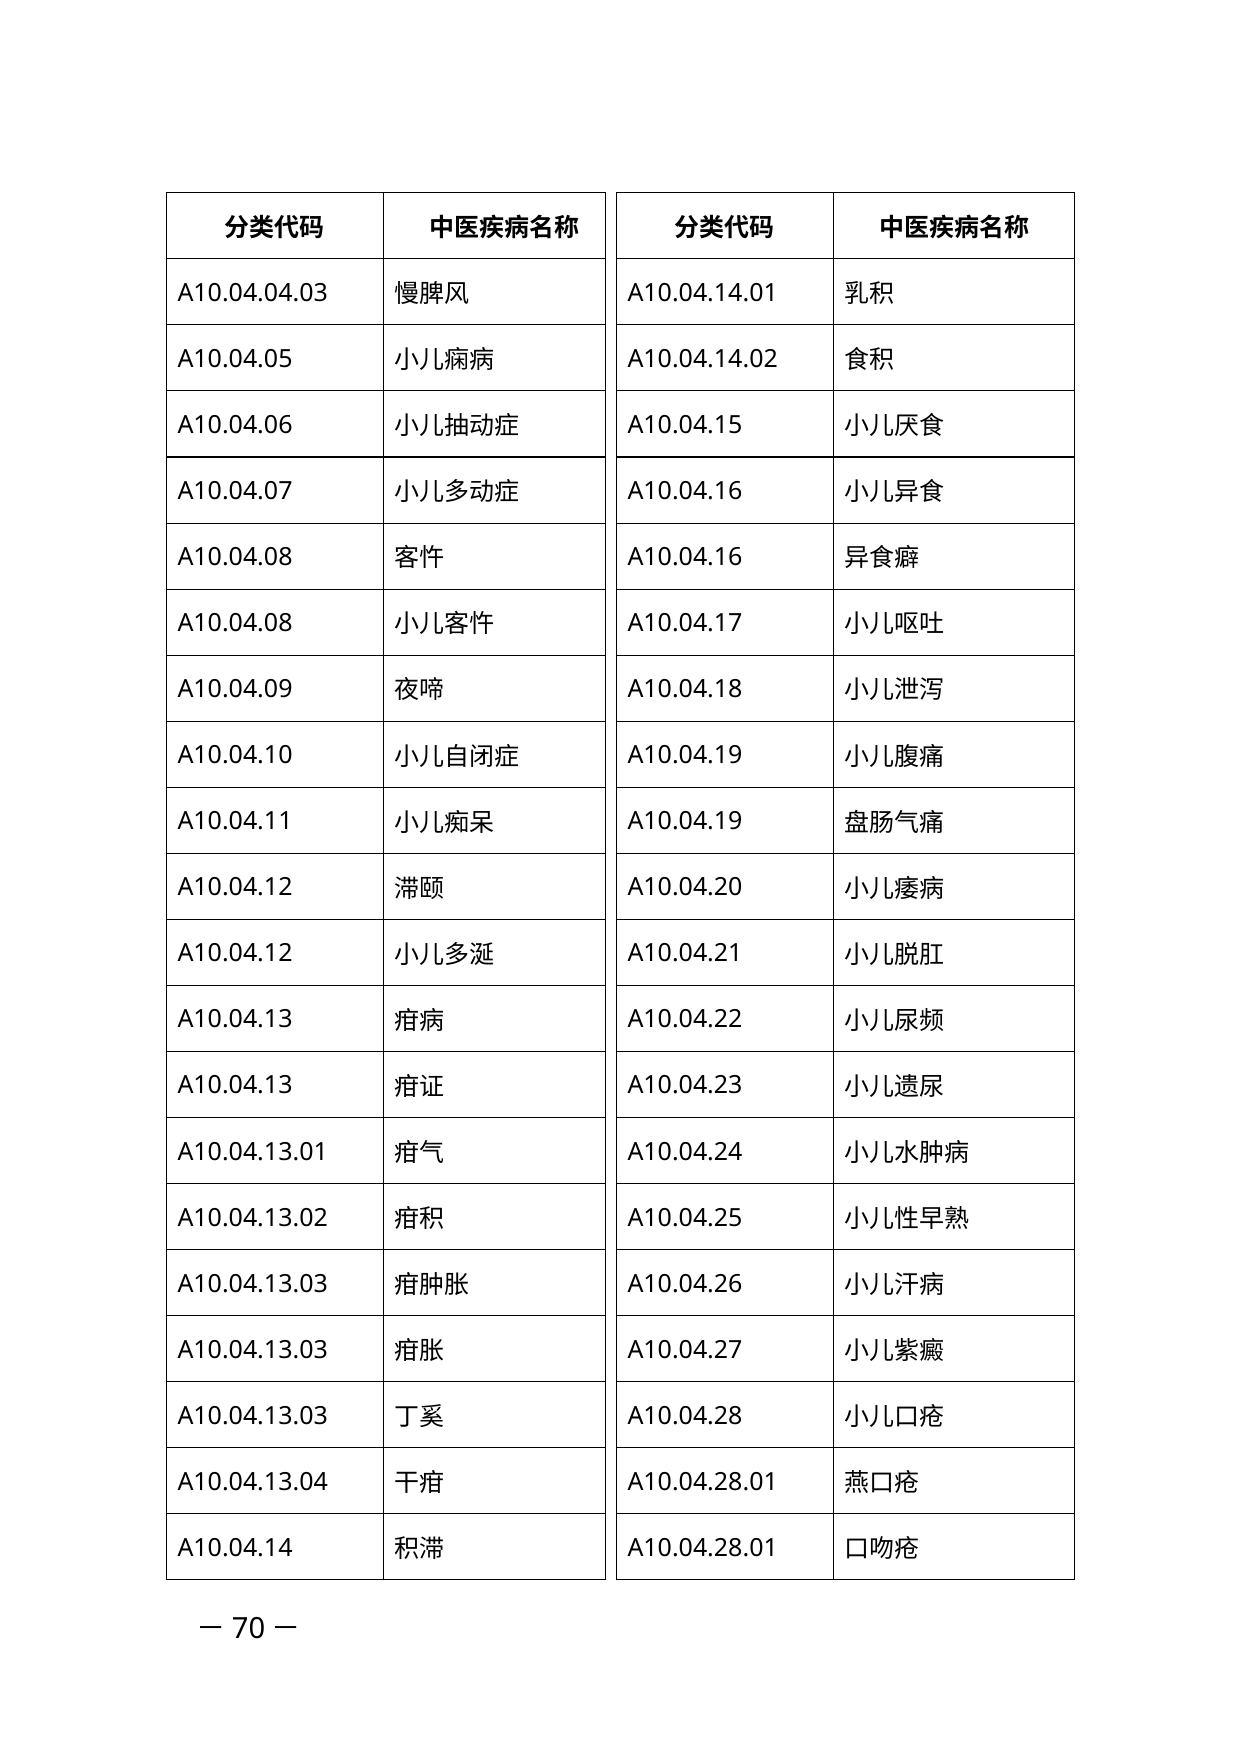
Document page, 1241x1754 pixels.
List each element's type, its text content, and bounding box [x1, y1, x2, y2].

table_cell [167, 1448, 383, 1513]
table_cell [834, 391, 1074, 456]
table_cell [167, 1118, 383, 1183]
table_header 中医疾病名称 [834, 193, 1074, 258]
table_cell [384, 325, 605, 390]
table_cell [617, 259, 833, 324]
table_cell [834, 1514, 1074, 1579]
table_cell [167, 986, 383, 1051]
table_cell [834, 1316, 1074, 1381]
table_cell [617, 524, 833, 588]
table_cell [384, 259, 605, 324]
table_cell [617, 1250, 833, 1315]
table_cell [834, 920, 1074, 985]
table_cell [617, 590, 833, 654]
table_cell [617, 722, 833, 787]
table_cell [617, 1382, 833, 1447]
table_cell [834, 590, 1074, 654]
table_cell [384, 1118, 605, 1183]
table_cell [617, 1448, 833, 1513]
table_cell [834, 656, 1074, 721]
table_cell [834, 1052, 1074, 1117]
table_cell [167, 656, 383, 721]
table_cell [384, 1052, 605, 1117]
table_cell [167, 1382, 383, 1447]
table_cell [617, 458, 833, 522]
table_header 分类代码 [617, 193, 833, 258]
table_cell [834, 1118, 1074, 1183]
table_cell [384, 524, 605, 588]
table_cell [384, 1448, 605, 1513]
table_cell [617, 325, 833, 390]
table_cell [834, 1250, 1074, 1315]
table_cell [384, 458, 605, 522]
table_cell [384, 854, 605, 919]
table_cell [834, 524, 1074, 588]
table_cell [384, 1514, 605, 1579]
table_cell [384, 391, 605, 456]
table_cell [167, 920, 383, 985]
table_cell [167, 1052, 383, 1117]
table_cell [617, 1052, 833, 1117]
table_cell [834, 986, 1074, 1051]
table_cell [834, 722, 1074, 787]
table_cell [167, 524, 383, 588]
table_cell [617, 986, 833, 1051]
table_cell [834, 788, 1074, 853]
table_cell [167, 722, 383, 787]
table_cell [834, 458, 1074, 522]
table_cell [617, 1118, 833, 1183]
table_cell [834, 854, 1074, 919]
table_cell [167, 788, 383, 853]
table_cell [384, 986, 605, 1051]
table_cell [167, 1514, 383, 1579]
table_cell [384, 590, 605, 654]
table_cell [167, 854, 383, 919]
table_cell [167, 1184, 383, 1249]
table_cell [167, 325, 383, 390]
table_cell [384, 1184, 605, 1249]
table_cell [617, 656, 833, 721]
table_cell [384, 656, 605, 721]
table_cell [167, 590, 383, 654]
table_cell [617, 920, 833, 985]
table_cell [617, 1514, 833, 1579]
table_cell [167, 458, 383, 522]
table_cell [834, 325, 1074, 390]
table_header 中医疾病名称 [384, 193, 605, 258]
table_header 分类代码 [167, 193, 383, 258]
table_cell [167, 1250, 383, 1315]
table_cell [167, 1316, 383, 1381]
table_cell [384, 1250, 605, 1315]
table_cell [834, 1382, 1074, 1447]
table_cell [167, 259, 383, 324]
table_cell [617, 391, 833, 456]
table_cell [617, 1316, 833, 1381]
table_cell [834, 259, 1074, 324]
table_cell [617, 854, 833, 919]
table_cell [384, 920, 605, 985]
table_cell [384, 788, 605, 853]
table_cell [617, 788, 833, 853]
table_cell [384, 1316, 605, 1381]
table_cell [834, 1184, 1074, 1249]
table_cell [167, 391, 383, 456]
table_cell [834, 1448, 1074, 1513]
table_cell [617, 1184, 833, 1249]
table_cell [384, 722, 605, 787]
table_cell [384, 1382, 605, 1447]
